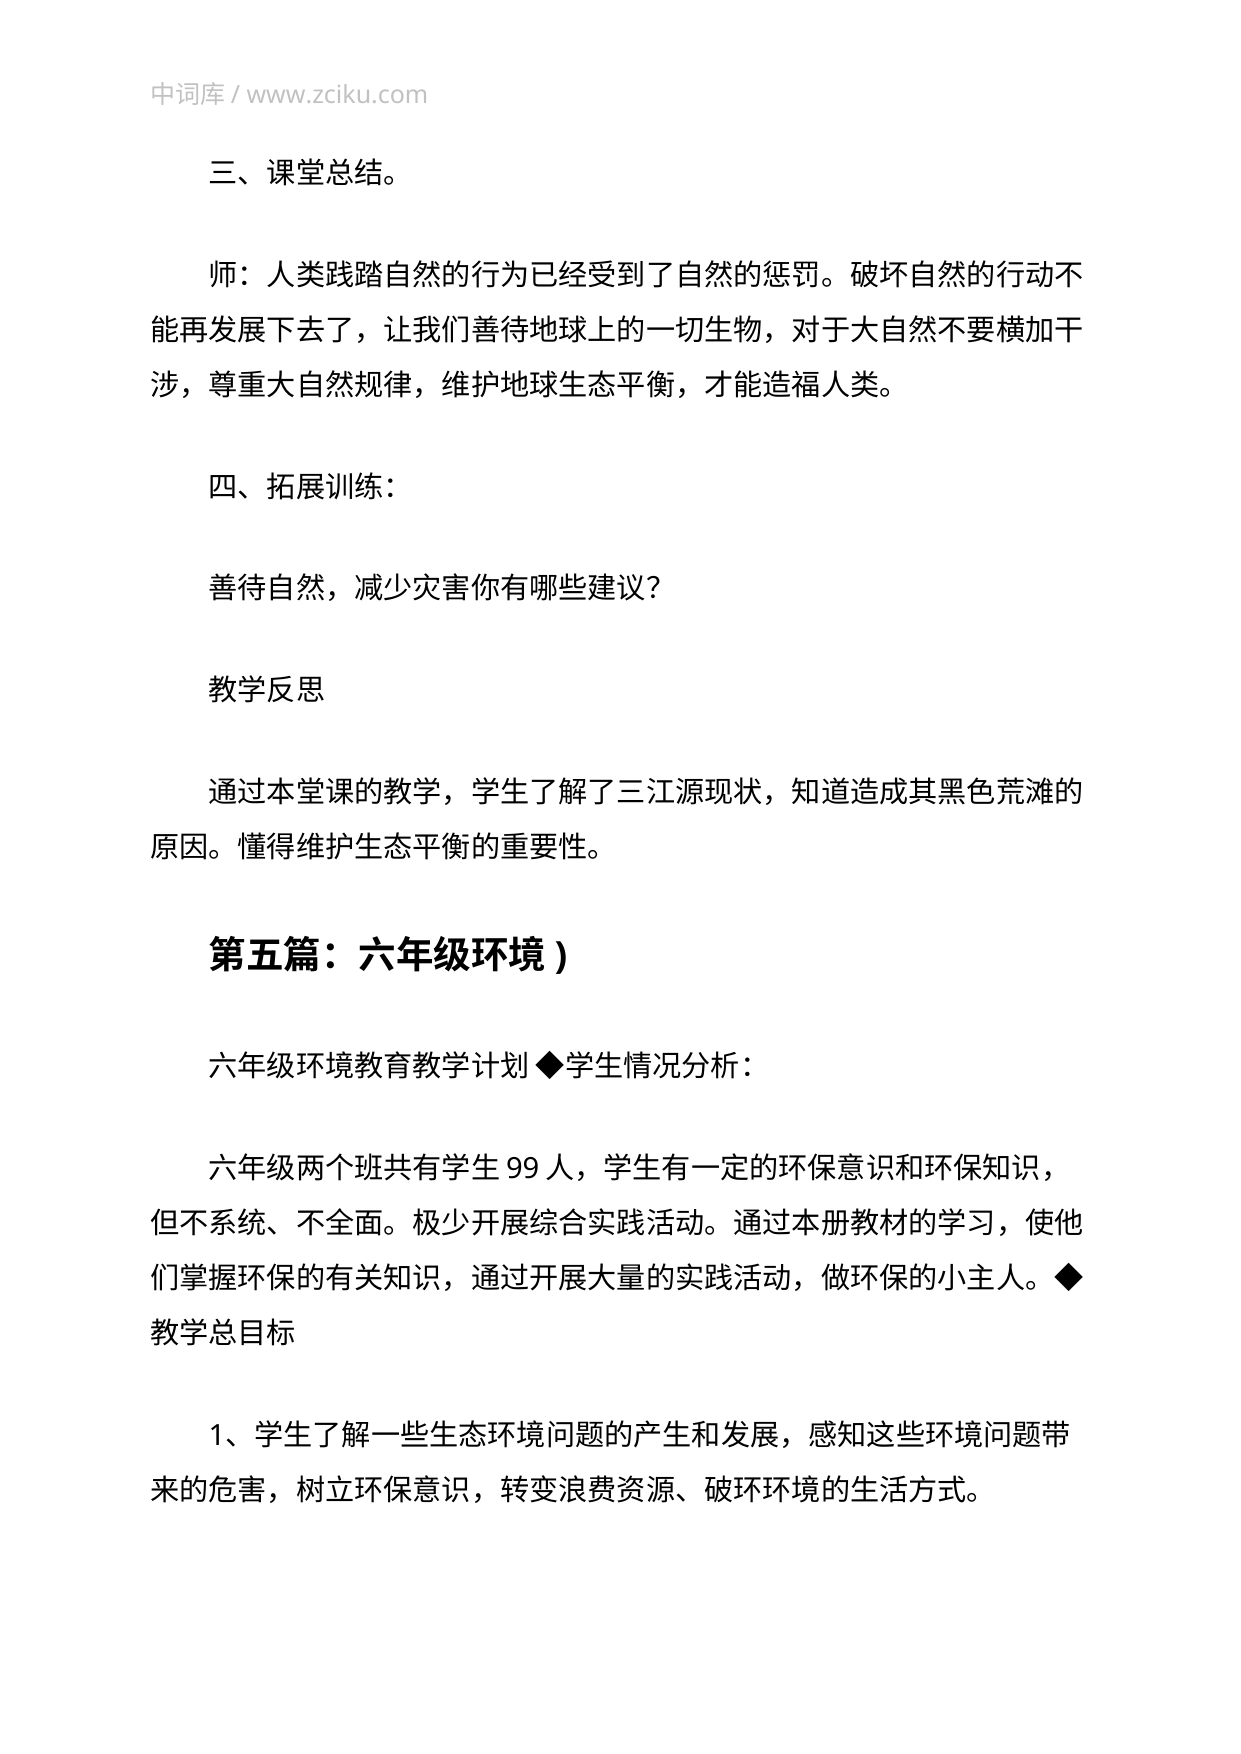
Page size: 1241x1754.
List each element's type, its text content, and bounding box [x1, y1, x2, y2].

text 1、学生了解一些生态环境问题的产生和发展，感知这些环境问题带来的危害，树立环保意识，转变浪费资源、破环环境的生活方式。 [150, 1411, 1090, 1508]
text 第五篇：六年级环境 ) [150, 925, 1090, 980]
text 六年级两个班共有学生99人，学生有一定的环保意识和环保知识，但不系统、不全面。极少开展综合实践活动。通过本册教材的学习，使他们掌握环保的有关知识，通过开展大量的实践活动，做环保的小主人。◆教学总目标 [150, 1145, 1090, 1352]
text 教学反思 [150, 667, 1090, 709]
text 善待自然，减少灾害你有哪些建议？ [150, 565, 1090, 607]
text 三、课堂总结。 [150, 150, 1090, 192]
text 师：人类践踏自然的行为已经受到了自然的惩罚。破坏自然的行动不能再发展下去了，让我们善待地球上的一切生物，对于大自然不要横加干涉，尊重大自然规律，维护地球生态平衡，才能造福人类。 [150, 252, 1090, 404]
text 四、拓展训练： [150, 463, 1090, 506]
text 通过本堂课的教学，学生了解了三江源现状，知道造成其黑色荒滩的原因。懂得维护生态平衡的重要性。 [150, 769, 1090, 866]
text 六年级环境教育教学计划 ◆学生情况分析： [150, 1043, 1090, 1085]
